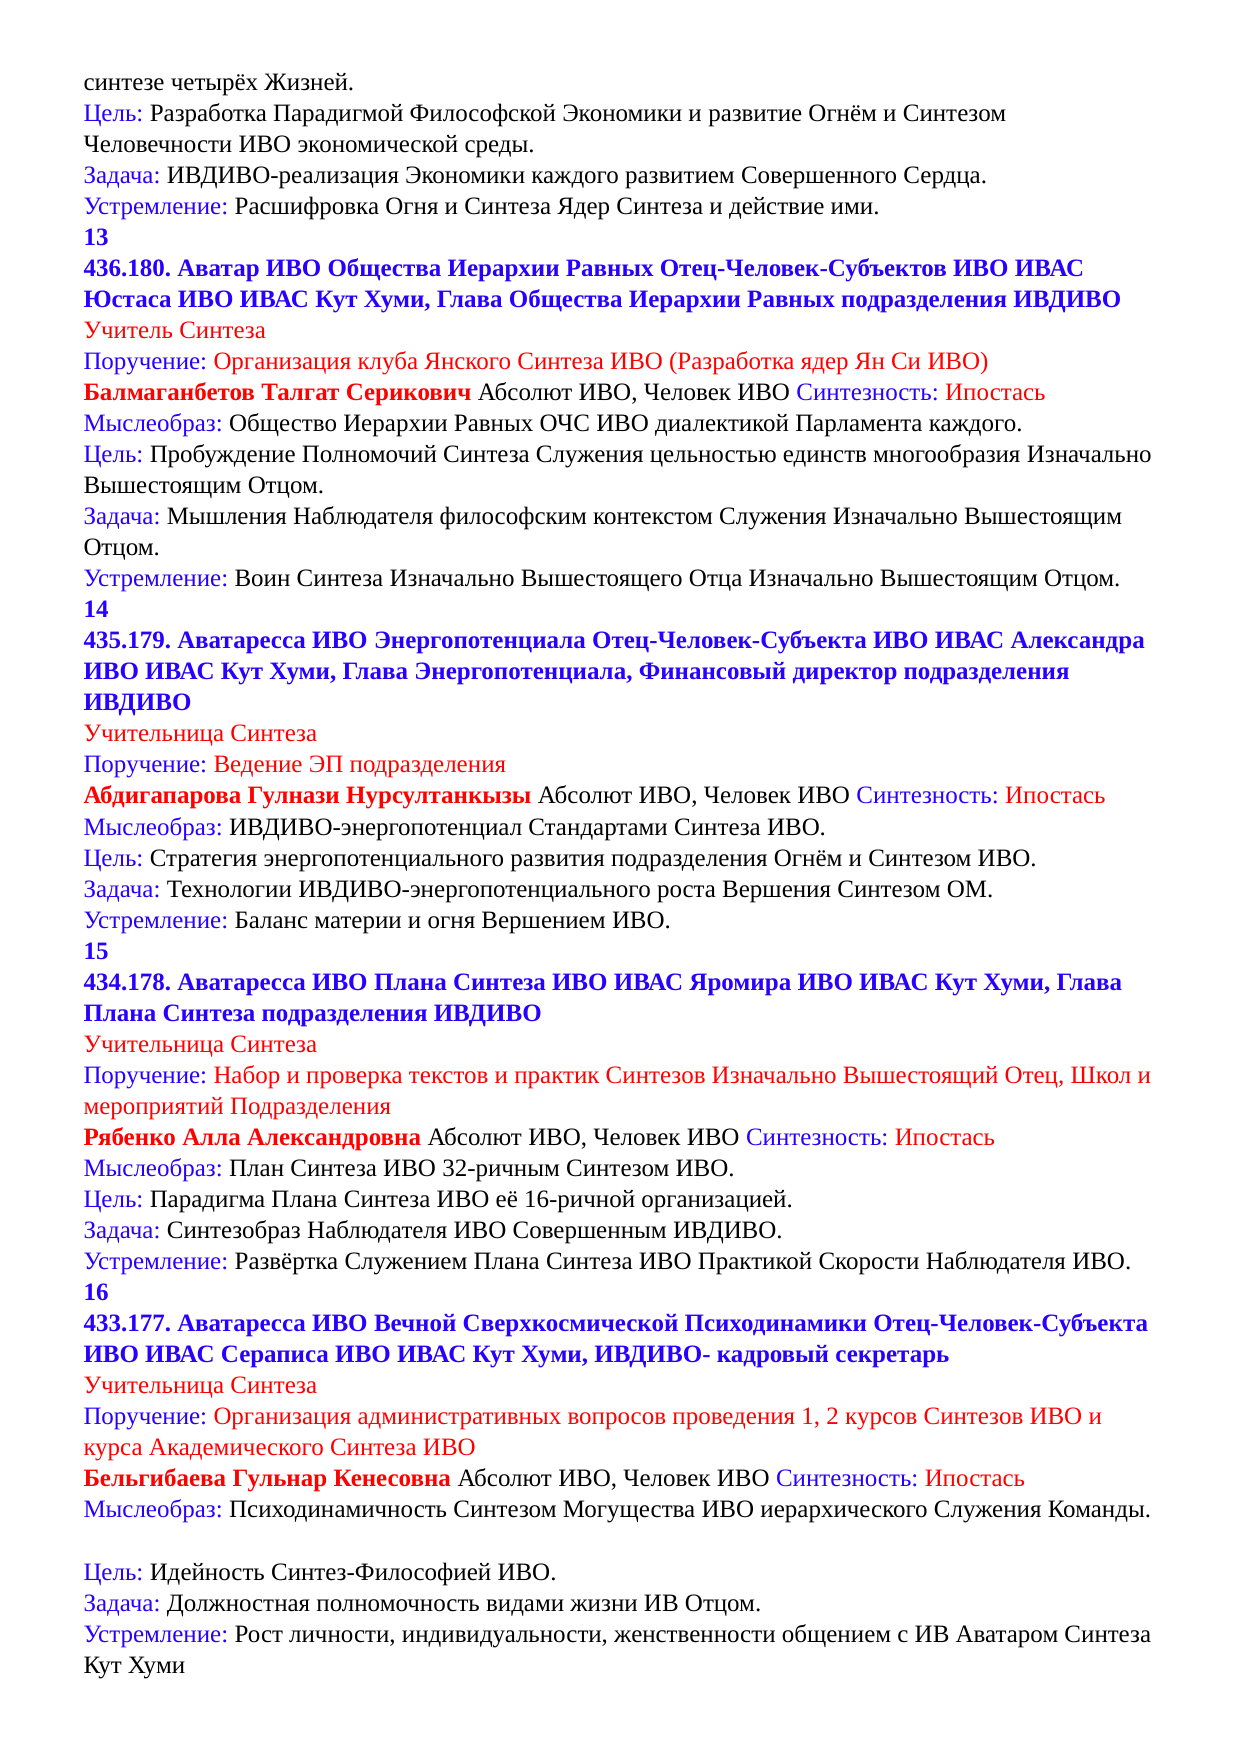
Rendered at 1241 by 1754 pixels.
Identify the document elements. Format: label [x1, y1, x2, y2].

text [83, 67, 1157, 1678]
